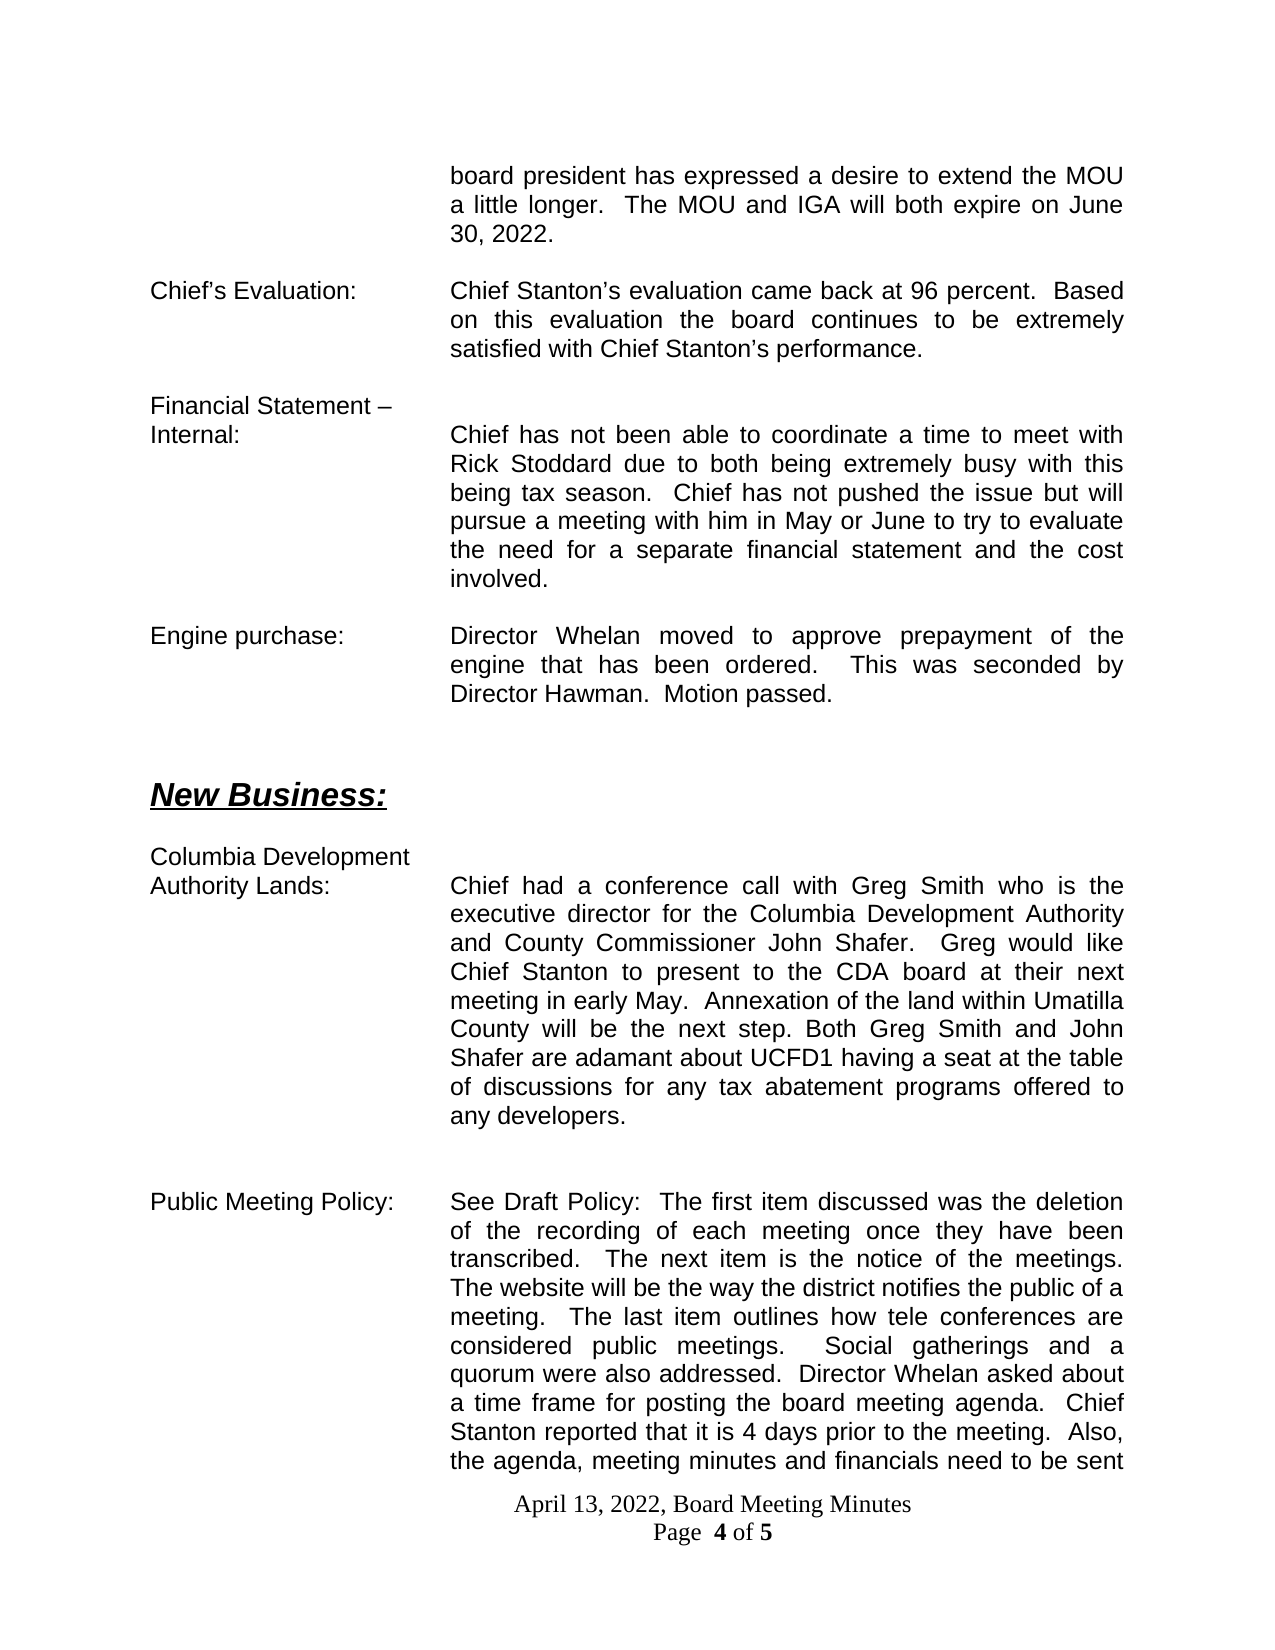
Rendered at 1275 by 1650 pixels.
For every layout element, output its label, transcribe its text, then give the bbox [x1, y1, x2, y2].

text Financial Statement – [150, 391, 1125, 420]
text Authority Lands: Chief had a conference call with Greg Smith who is the executive director for the Columbia Development Authority and County Commissioner John Shafer. Greg would like Chief Stanton to present to the CDA board at their next meeting in early May. Annexation of the land within Umatilla County will be the next step. Both Greg Smith and John Shafer are adamant about UCFD1 having a seat at the table of discussions for any tax abatement programs offered to any developers. [150, 871, 1125, 1129]
text New Business: [150, 775, 1125, 813]
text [150, 1187, 1125, 1474]
text Columbia Development [150, 842, 1125, 871]
text Engine purchase: Director Whelan moved to approve prepayment of the engine that has been ordered. This was seconded by Director Hawman. Motion passed. [150, 621, 1125, 707]
text Internal: Chief has not been able to coordinate a time to meet with Rick Stoddard due to both being extremely busy with this being tax season. Chief has not pushed the issue but will pursue a meeting with him in May or June to try to evaluate the need for a separate financial statement and the cost involved. [150, 420, 1125, 592]
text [150, 161, 1125, 247]
text Chief’s Evaluation: Chief Stanton’s evaluation came back at 96 percent. Based on this evaluation the board continues to be extremely satisfied with Chief Stanton’s performance. [150, 276, 1125, 362]
